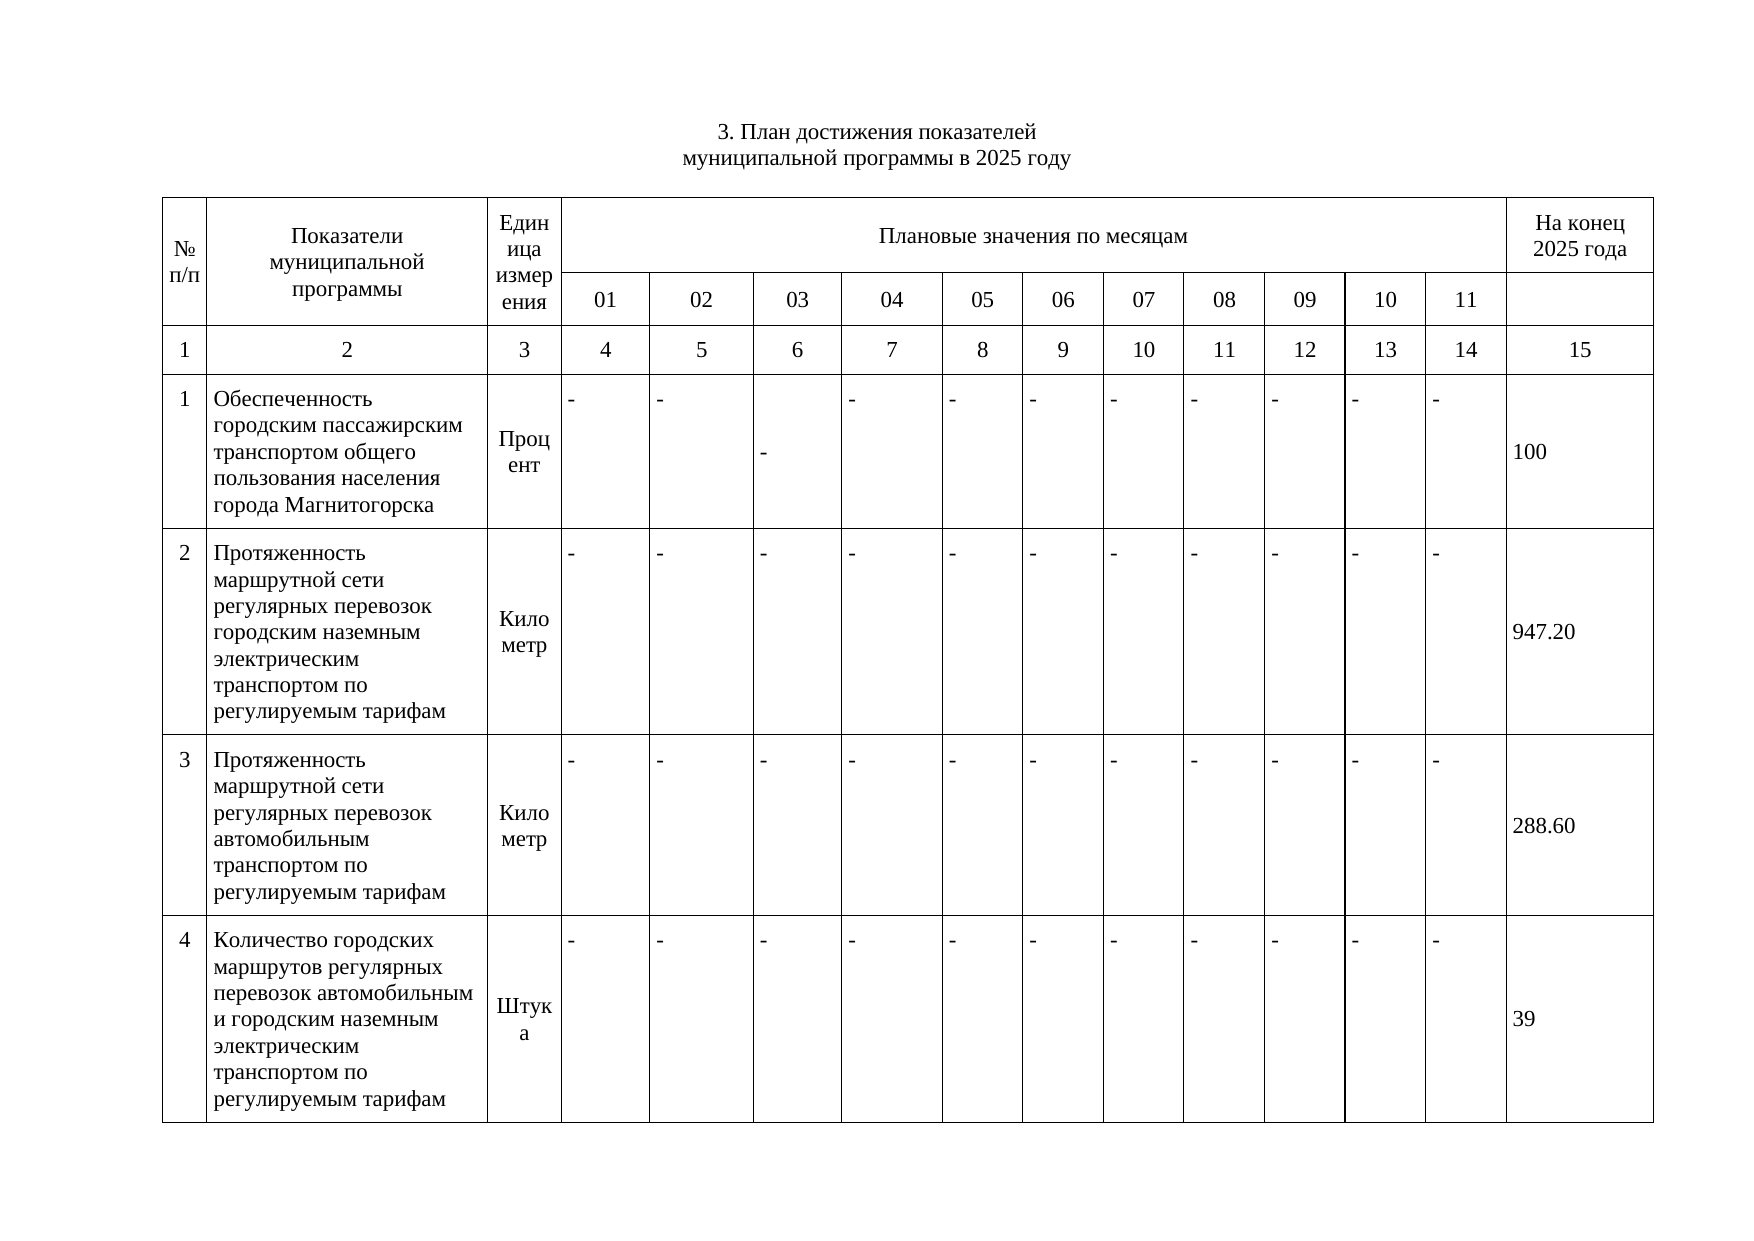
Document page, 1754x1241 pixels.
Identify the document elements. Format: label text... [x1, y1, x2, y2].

table_header Единица измерения [488, 198, 561, 325]
table_cell 3 [488, 326, 561, 373]
table_cell - [650, 916, 753, 1122]
table_cell 947.20 [1507, 529, 1653, 734]
table_cell - [1104, 735, 1183, 915]
table_cell - [1104, 375, 1183, 528]
table_cell - [1346, 735, 1425, 915]
table_cell 04 [842, 273, 942, 325]
table_header Показатели муниципальной программы [207, 198, 487, 325]
table_cell 39 [1507, 916, 1653, 1122]
table_cell - [842, 735, 942, 915]
table_cell 2 [163, 529, 206, 734]
table_cell Обеспеченность городским пассажирским транспортом общего пользования населения города Магнитогорска [207, 375, 487, 528]
table_cell - [1023, 916, 1103, 1122]
table_cell 288.60 [1507, 735, 1653, 915]
table_header На конец 2025 года [1507, 198, 1653, 272]
table_cell - [754, 529, 841, 734]
table_cell - [562, 916, 649, 1122]
table_cell - [1346, 916, 1425, 1122]
table_cell 5 [650, 326, 753, 373]
table_cell - [1104, 529, 1183, 734]
table_cell - [1184, 375, 1264, 528]
table_cell 13 [1346, 326, 1425, 373]
table_cell - [943, 735, 1022, 915]
text муниципальной программы в 2025 году [118, 144, 1636, 171]
table_cell 10 [1346, 273, 1425, 325]
table_cell 12 [1265, 326, 1344, 373]
table_cell - [1426, 375, 1506, 528]
table_cell Протяженность маршрутной сети регулярных перевозок городским наземным электрическим транспортом по регулируемым тарифам [207, 529, 487, 734]
table_cell - [754, 375, 841, 528]
table_header Плановые значения по месяцам [562, 198, 1506, 272]
table_cell [1507, 273, 1653, 325]
table_cell - [1426, 916, 1506, 1122]
table_cell - [1426, 735, 1506, 915]
table_cell 3 [163, 735, 206, 915]
table_cell 7 [842, 326, 942, 373]
table_cell 4 [562, 326, 649, 373]
table_cell 11 [1184, 326, 1264, 373]
table_cell - [1265, 529, 1344, 734]
table_cell Километр [488, 735, 561, 915]
table_cell Штука [488, 916, 561, 1122]
table_cell - [1265, 916, 1344, 1122]
table_cell - [650, 529, 753, 734]
table_cell 01 [562, 273, 649, 325]
table_cell 8 [943, 326, 1022, 373]
table_cell 100 [1507, 375, 1653, 528]
table_cell 07 [1104, 273, 1183, 325]
table_cell - [1265, 375, 1344, 528]
table_cell 05 [943, 273, 1022, 325]
text 3. План достижения показателей [118, 118, 1636, 144]
table_cell Количество городских маршрутов регулярных перевозок автомобильным и городским наземным электрическим транспортом по регулируемым тарифам [207, 916, 487, 1122]
table_cell 06 [1023, 273, 1103, 325]
table_cell 4 [163, 916, 206, 1122]
table_cell 15 [1507, 326, 1653, 373]
table_cell Процент [488, 375, 561, 528]
table_cell - [943, 529, 1022, 734]
table_cell - [943, 916, 1022, 1122]
table_cell - [1265, 735, 1344, 915]
table_cell - [1346, 529, 1425, 734]
table_cell 2 [207, 326, 487, 373]
table_cell 10 [1104, 326, 1183, 373]
table_cell 6 [754, 326, 841, 373]
table_cell - [1023, 529, 1103, 734]
table_cell - [842, 529, 942, 734]
table_header № п/п [163, 198, 206, 325]
table_cell - [754, 735, 841, 915]
table_cell 14 [1426, 326, 1506, 373]
table_cell Километр [488, 529, 561, 734]
table_cell - [562, 735, 649, 915]
table_cell - [1023, 735, 1103, 915]
table_cell 11 [1426, 273, 1506, 325]
table_cell 1 [163, 375, 206, 528]
table_cell - [650, 735, 753, 915]
table_cell 08 [1184, 273, 1264, 325]
table_cell - [562, 375, 649, 528]
table_cell - [1184, 529, 1264, 734]
table_cell - [650, 375, 753, 528]
table_cell - [1023, 375, 1103, 528]
table_cell - [1426, 529, 1506, 734]
table_cell - [754, 916, 841, 1122]
table_cell - [562, 529, 649, 734]
table_cell 09 [1265, 273, 1344, 325]
table_cell 03 [754, 273, 841, 325]
table_cell Протяженность маршрутной сети регулярных перевозок автомобильным транспортом по регулируемым тарифам [207, 735, 487, 915]
table_cell - [842, 916, 942, 1122]
table_cell - [842, 375, 942, 528]
table_cell - [1184, 916, 1264, 1122]
table_cell - [1184, 735, 1264, 915]
table_cell - [1346, 375, 1425, 528]
table_cell 9 [1023, 326, 1103, 373]
table_cell 1 [163, 326, 206, 373]
table_cell 02 [650, 273, 753, 325]
table_cell - [1104, 916, 1183, 1122]
table_cell - [943, 375, 1022, 528]
